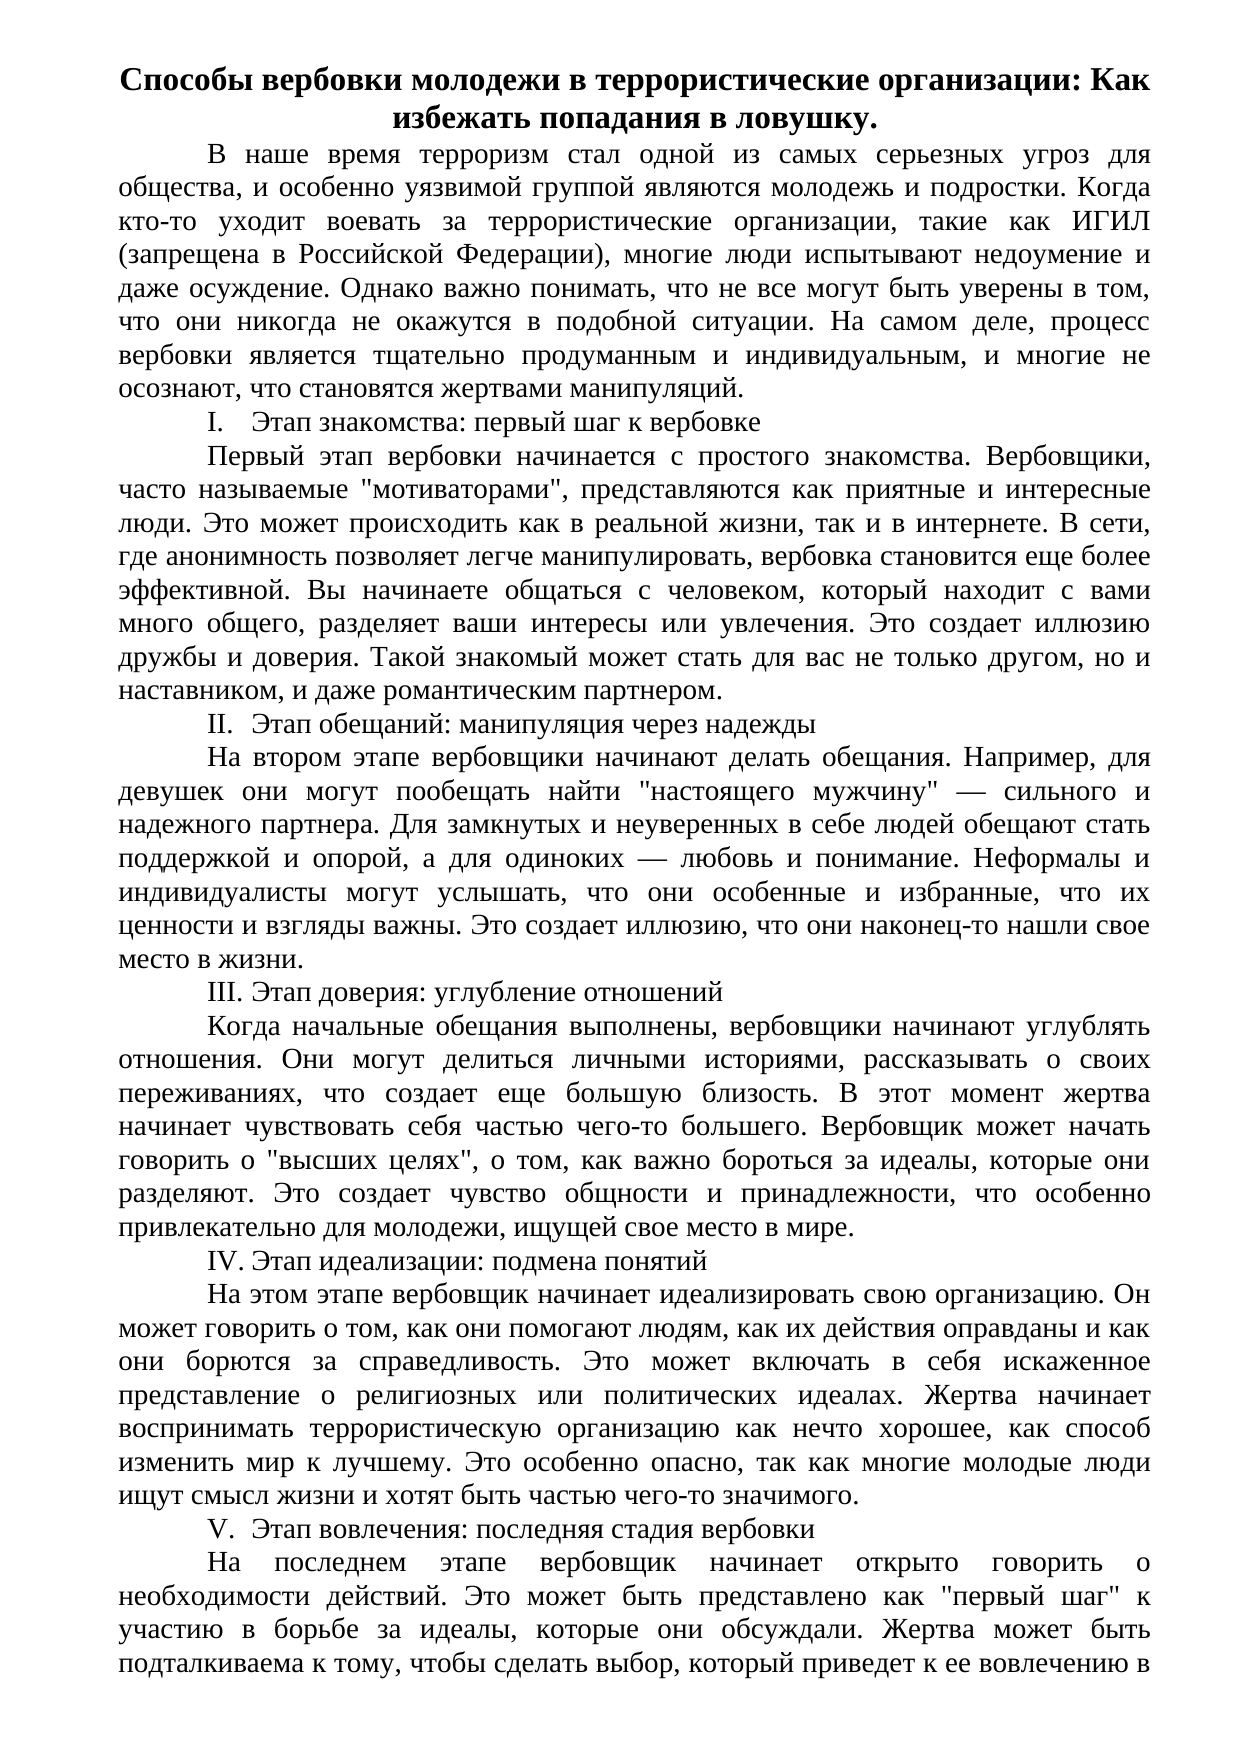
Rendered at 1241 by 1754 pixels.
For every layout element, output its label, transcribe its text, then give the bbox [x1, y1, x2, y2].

text Способы вербовки молодежи в террористические организации: Как избежать попадания в ловушку. [118, 59, 1152, 136]
text Когда начальные обещания выполнены, вербовщики начинают углублять отношения. Они могут делиться личными историями, рассказывать о своих переживаниях, что создает еще большую близость. В этот момент жертва начинает чувствовать себя частью чего-то большего. Вербовщик может начать говорить о "высших целях", о том, как важно бороться за идеалы, которые они разделяют. Это создает чувство общности и принадлежности, что особенно привлекательно для молодежи, ищущей свое место в мире. [118, 1008, 1152, 1243]
text В наше время терроризм стал одной из самых серьезных угроз для общества, и особенно уязвимой группой являются молодежь и подростки. Когда кто-то уходит воевать за террористические организации, такие как ИГИЛ (запрещена в Российской Федерации), многие люди испытывают недоумение и даже осуждение. Однако важно понимать, что не все могут быть уверены в том, что они никогда не окажутся в подобной ситуации. На самом деле, процесс вербовки является тщательно продуманным и индивидуальным, и многие не осознают, что становятся жертвами манипуляций. [118, 136, 1152, 404]
text Первый этап вербовки начинается с простого знакомства. Вербовщики, часто называемые "мотиваторами", представляются как приятные и интересные люди. Это может происходить как в реальной жизни, так и в интернете. В сети, где анонимность позволяет легче манипулировать, вербовка становится еще более эффективной. Вы начинаете общаться с человеком, который находит с вами много общего, разделяет ваши интересы или увлечения. Это создает иллюзию дружбы и доверия. Такой знакомый может стать для вас не только другом, но и наставником, и даже романтическим партнером. [118, 438, 1152, 706]
list Этап обещаний: манипуляция через надежды [118, 706, 1152, 739]
list Этап доверия: углубление отношений [118, 974, 1152, 1008]
list Этап знакомства: первый шаг к вербовке [118, 404, 1152, 438]
text На этом этапе вербовщик начинает идеализировать свою организацию. Он может говорить о том, как они помогают людям, как их действия оправданы и как они борются за справедливость. Это может включать в себя искаженное представление о религиозных или политических идеалах. Жертва начинает воспринимать террористическую организацию как нечто хорошее, как способ изменить мир к лучшему. Это особенно опасно, так как многие молодые люди ищут смысл жизни и хотят быть частью чего-то значимого. [118, 1276, 1152, 1511]
list Этап идеализации: подмена понятий [118, 1243, 1152, 1276]
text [118, 1544, 1152, 1679]
text На втором этапе вербовщики начинают делать обещания. Например, для девушек они могут пообещать найти "настоящего мужчину" — сильного и надежного партнера. Для замкнутых и неуверенных в себе людей обещают стать поддержкой и опорой, а для одиноких — любовь и понимание. Неформалы и индивидуалисты могут услышать, что они особенные и избранные, что их ценности и взгляды важны. Это создает иллюзию, что они наконец-то нашли свое место в жизни. [118, 739, 1152, 974]
list Этап вовлечения: последняя стадия вербовки [118, 1511, 1152, 1544]
